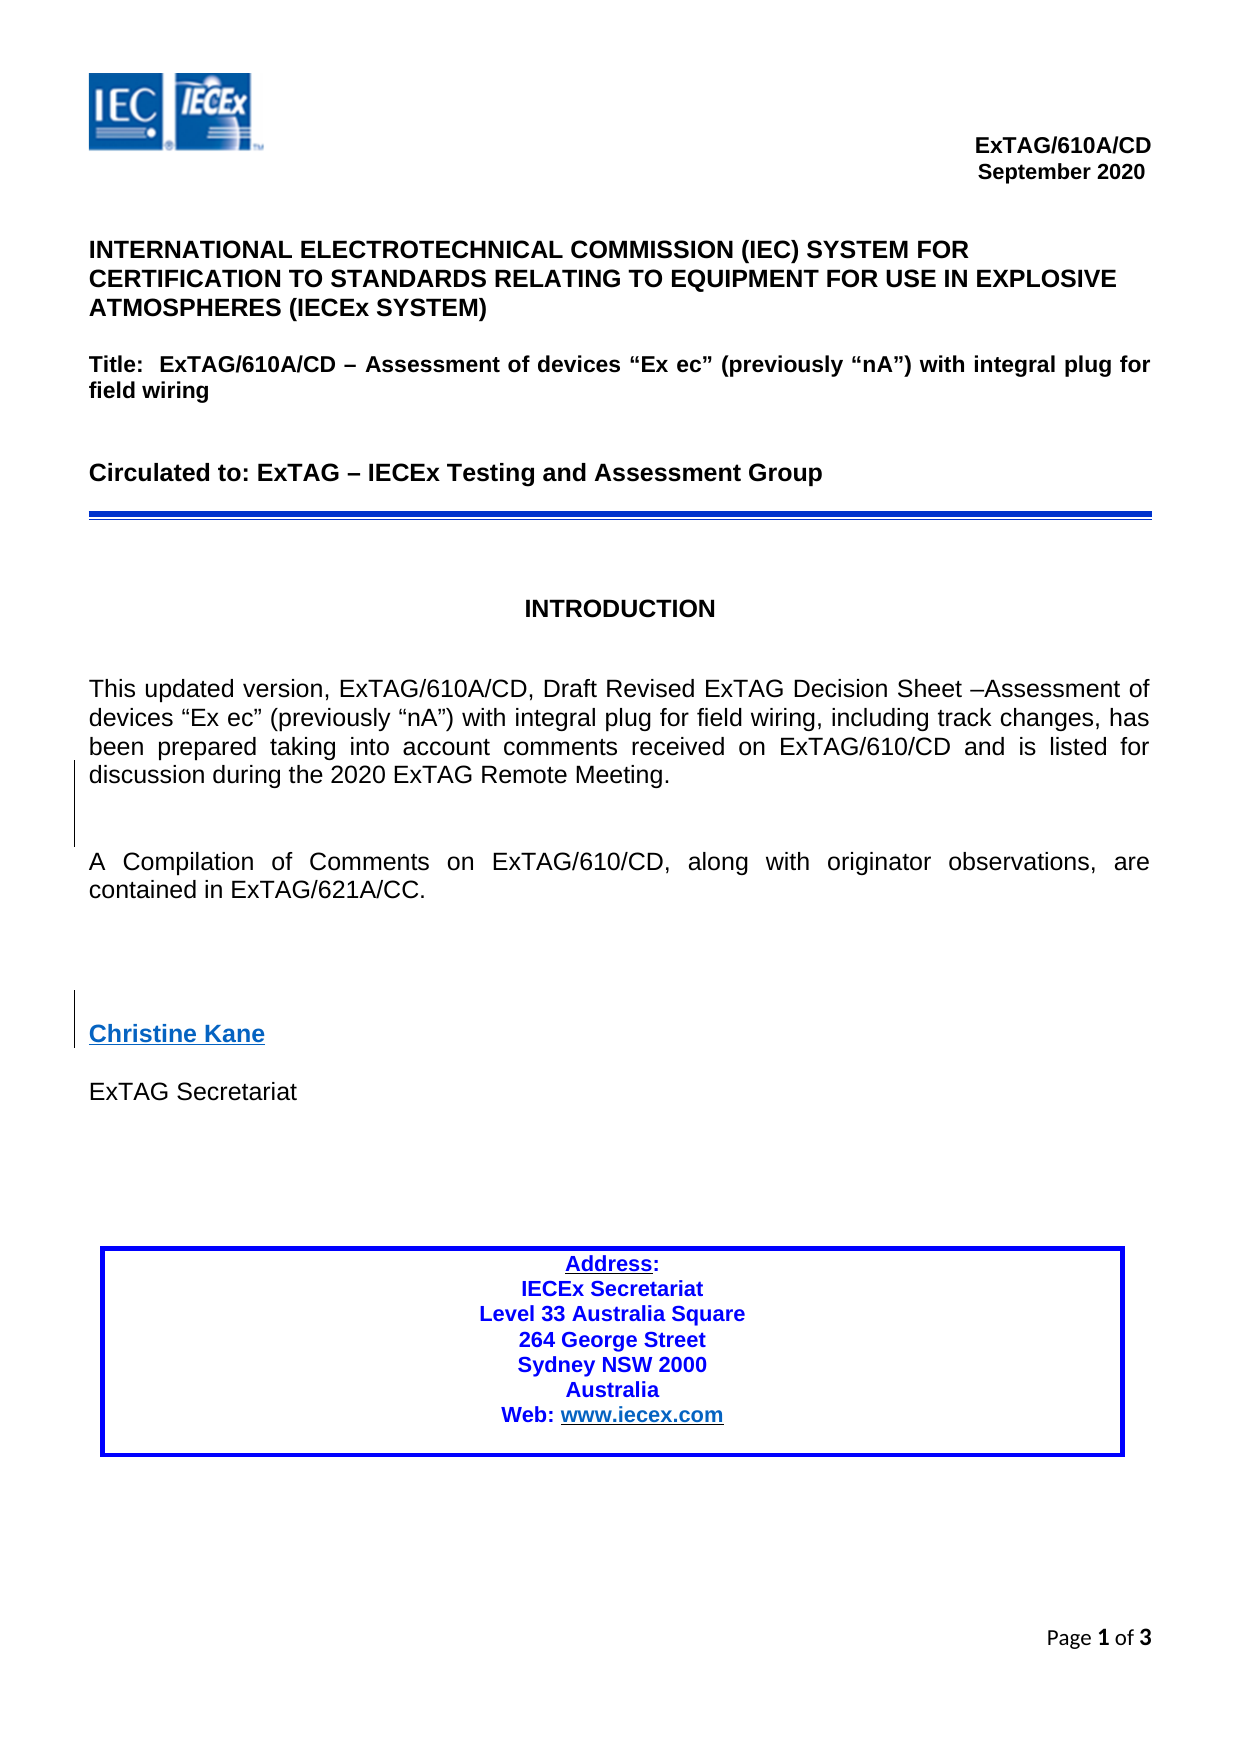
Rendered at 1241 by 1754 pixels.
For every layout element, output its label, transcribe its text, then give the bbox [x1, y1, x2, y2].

text Circulated to: ExTAG – IECEx Testing and Assessment Group [89, 458, 1152, 487]
text This updated version, ExTAG/610A/CD, Draft Revised ExTAG Decision Sheet –Assessment of devices “Ex ec” (previously “nA”) with integral plug for field wiring, including track changes, has been prepared taking into account comments received on ExTAG/610/CD and is listed for discussion during the 2020 ExTAG Remote Meeting. [89, 674, 1152, 789]
text Title: ExTAG/610A/CD – Assessment of devices “Ex ec” (previously “nA”) with integral plug for field wiring [89, 351, 1152, 403]
text INTRODUCTION [89, 594, 1152, 623]
picture [88, 73, 267, 154]
table_header Address: IECEx Secretariat Level 264 George Street NSW 2000 Web: www.iecex.com [105, 1251, 1120, 1453]
text INTERNATIONAL ELECTROTECHNICAL COMMISSION (IEC) SYSTEM FOR CERTIFICATION TO STANDARDS RELATING TO EQUIPMENT FOR USE IN EXPLOSIVE ATMOSPHERES (IECEx SYSTEM) [89, 236, 1152, 322]
text A Compilation of Comments on ExTAG/610/CD, along with originator observations, are contained in ExTAG/621A/CC. [89, 847, 1152, 904]
text ExTAG Secretariat [89, 1077, 1152, 1105]
text Christine Kane [89, 1019, 1152, 1048]
